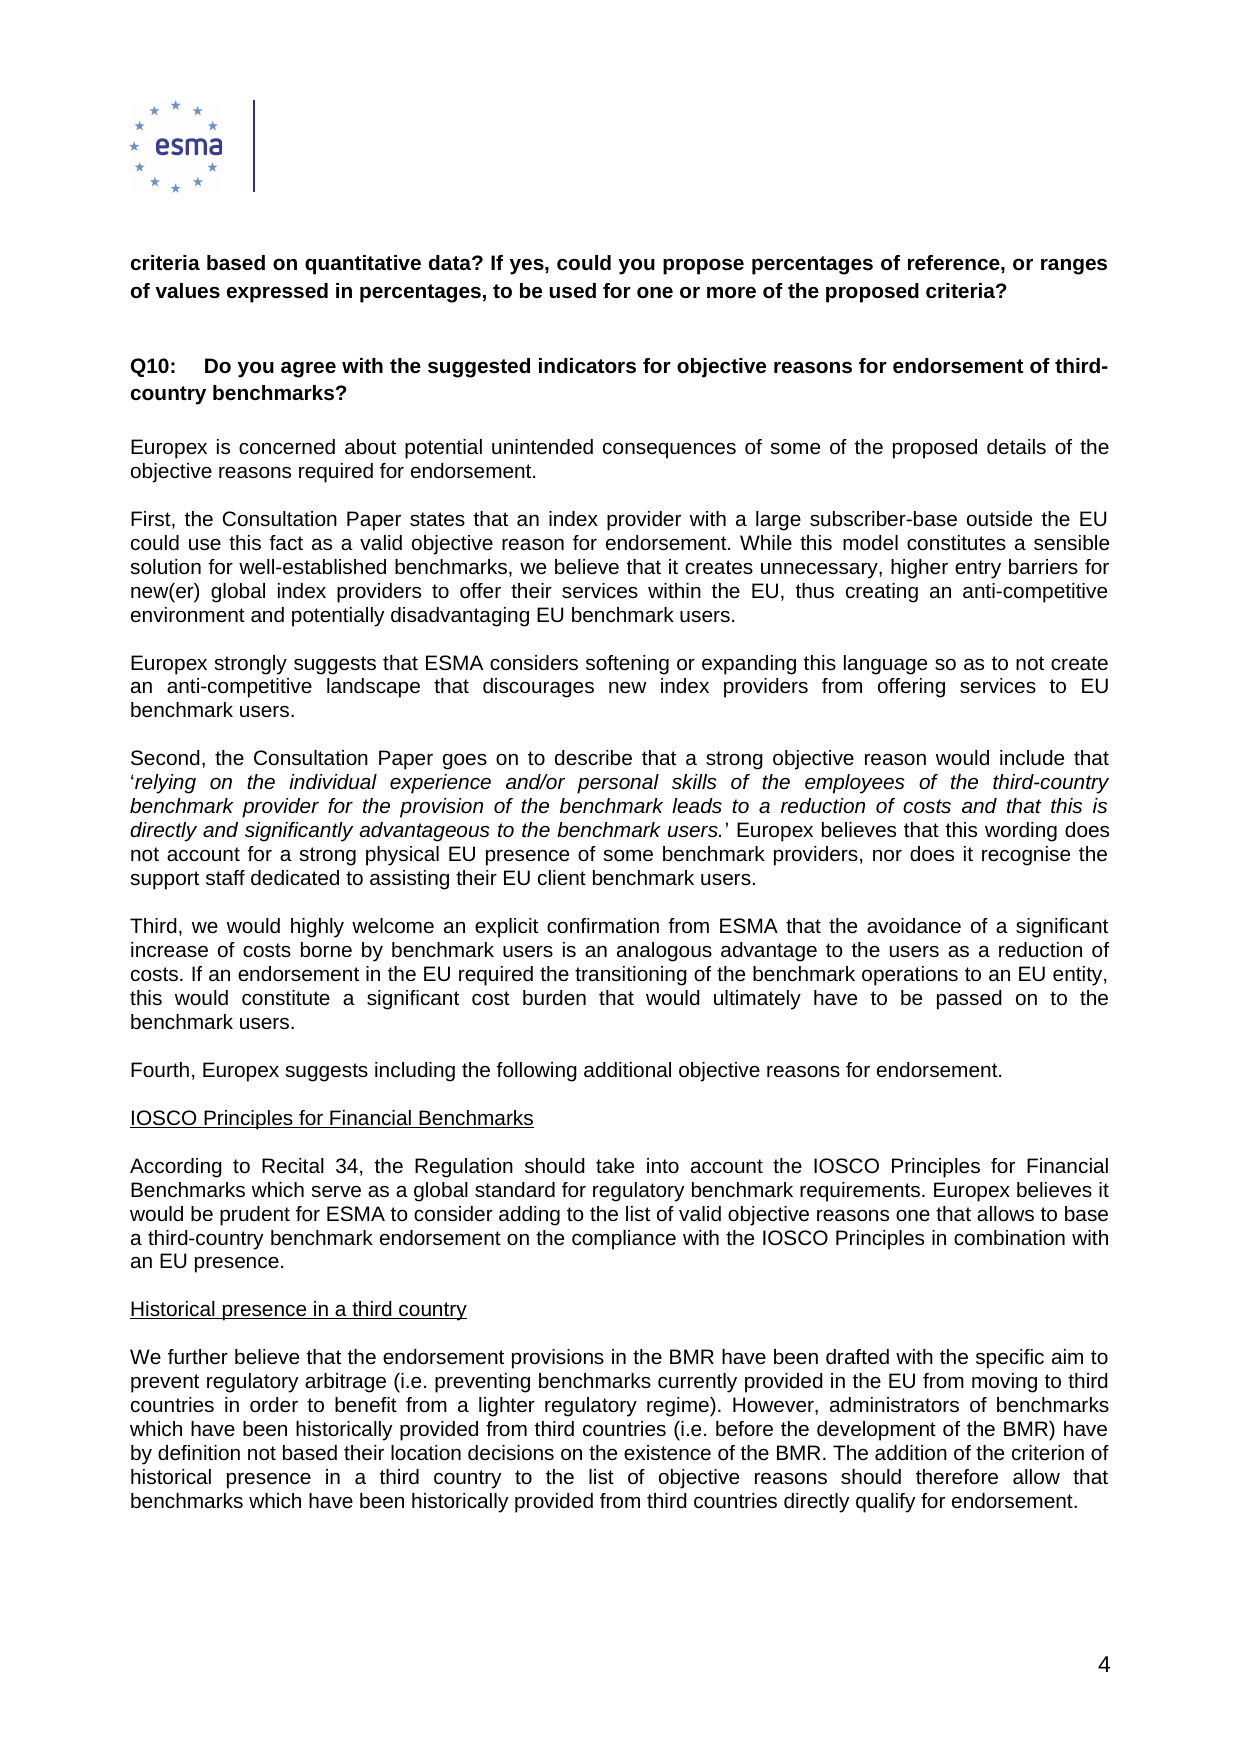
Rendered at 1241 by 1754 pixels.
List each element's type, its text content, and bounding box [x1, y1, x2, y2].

text We further believe that the endorsement provisions in the BMR have been drafted with the specific aim to prevent regulatory arbitrage (i.e. preventing benchmarks currently provided in the EU from moving to third countries in order to benefit from a lighter regulatory regime). However, administrators of benchmarks which have been historically provided from third countries (i.e. before the development of the BMR) have by definition not based their location decisions on the existence of the BMR. The addition of the criterion of historical presence in a third country to the list of objective reasons should therefore allow that benchmarks which have been historically provided from third countries directly qualify for endorsement. [130, 1345, 1110, 1513]
text Europex strongly suggests that ESMA considers softening or expanding this language so as to not create an anti-competitive landscape that discourages new index providers from offering services to EU benchmark users. [130, 650, 1110, 722]
text Third, we would highly welcome an explicit confirmation from ESMA that the avoidance of a significant increase of costs borne by benchmark users is an analogous advantage to the users as a reduction of costs. If an endorsement in the EU required the transitioning of the benchmark operations to an EU entity, this would constitute a significant cost burden that would ultimately have to be passed on to the benchmark users. [130, 914, 1110, 1034]
text According to Recital 34, the Regulation should take into account the IOSCO Principles for Financial Benchmarks which serve as a global standard for regulatory benchmark requirements. Europex believes it would be prudent for ESMA to consider adding to the list of valid objective reasons one that allows to base a third-country benchmark endorsement on the compliance with the IOSCO Principles in combination with an EU presence. [130, 1153, 1110, 1273]
text Europex is concerned about potential unintended consequences of some of the proposed details of the objective reasons required for endorsement. [130, 435, 1110, 483]
text IOSCO Principles for Financial Benchmarks [130, 1106, 1110, 1129]
text First, the Consultation Paper states that an index provider with a large subscriber-base outside the EU could use this fact as a valid objective reason for endorsement. While this model constitutes a sensible solution for well-established benchmarks, we believe that it creates unnecessary, higher entry barriers for new(er) global index providers to offer their services within the EU, thus creating an anti-competitive environment and potentially disadvantaging EU benchmark users. [130, 507, 1110, 626]
text Fourth, Europex suggests including the following additional objective reasons for endorsement. [130, 1058, 1110, 1082]
text Do you agree with the suggested indicators for objective reasons for endorsement of third-country benchmarks? [130, 354, 1110, 405]
text Second, the Consultation Paper goes on to describe that a strong objective reason would include that ‘relying on the individual experience and/or personal skills of the employees of the third-country benchmark provider for the provision of the benchmark leads to a reduction of costs and that this is directly and significantly advantageous to the benchmark users.’ Europex believes that this wording does not account for a strong physical EU presence of some benchmark providers, nor does it recognise the support staff dedicated to assisting their EU client benchmark users. [130, 746, 1110, 890]
text Historical presence in a third country [130, 1297, 1110, 1321]
picture [129, 100, 223, 193]
